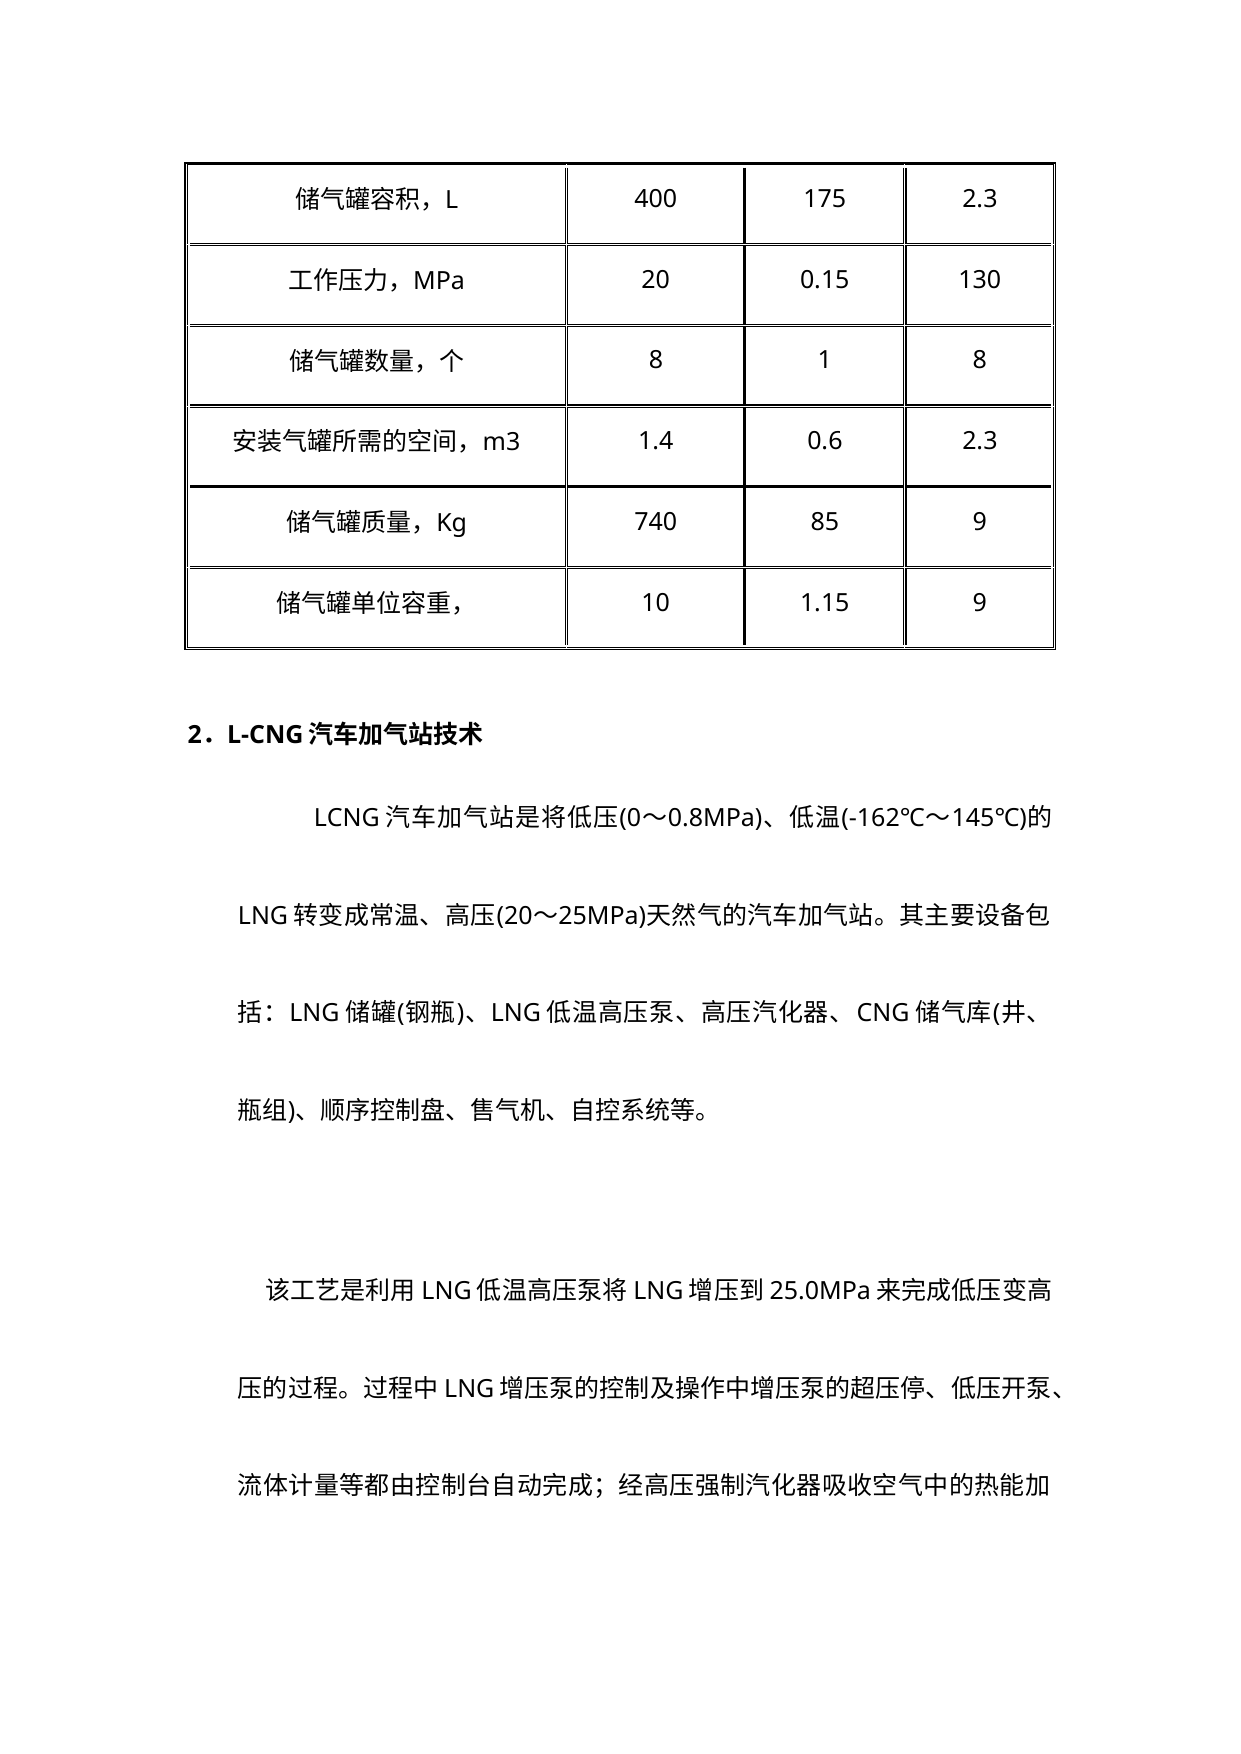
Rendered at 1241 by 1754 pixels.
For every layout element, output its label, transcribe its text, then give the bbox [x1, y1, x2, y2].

table_cell 0.15 [746, 246, 903, 323]
table_cell 储气罐质量，Kg [188, 485, 565, 566]
table_cell 2.3 [907, 404, 1053, 485]
table_cell 储气罐数量，个 [188, 324, 565, 404]
table_cell 175 [744, 164, 905, 243]
text LCNG汽车加气站是将低压(0～0.8MPa)、低温(-162℃～145℃)的LNG转变成常温、高压(20～25MPa)天然气的汽车加气站。其主要设备包括：LNG储罐(钢瓶)、LNG低温高压泵、高压汽化器、CNG储气库(井、瓶组)、顺序控制盘、售气机、自控系统等。 [238, 783, 1053, 1141]
table_cell 85 [746, 488, 903, 566]
table_cell 1.4 [568, 408, 743, 485]
table_cell 20 [568, 246, 743, 323]
table_cell 储气罐单位容重， [186, 566, 567, 646]
table_cell 130 [905, 243, 1054, 323]
table_cell 1.15 [744, 566, 905, 646]
table_cell 400 [567, 165, 744, 243]
table_cell 安装气罐所需的空间，m3 [188, 404, 565, 485]
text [238, 1159, 1053, 1516]
table_cell 9 [905, 566, 1054, 646]
table_cell 9 [907, 485, 1053, 566]
table_cell 工作压力，MPa [186, 243, 567, 323]
table_cell 8 [907, 324, 1053, 404]
table_cell 1 [746, 327, 903, 404]
table_cell 储气罐容积，L [188, 165, 567, 243]
table_cell 2.3 [905, 165, 1053, 243]
table_cell 10 [567, 569, 744, 646]
table_cell 740 [568, 488, 743, 566]
table_cell 0.6 [746, 408, 903, 485]
table_cell 8 [568, 327, 743, 404]
text 2．L-CNG汽车加气站技术 [187, 700, 1053, 765]
